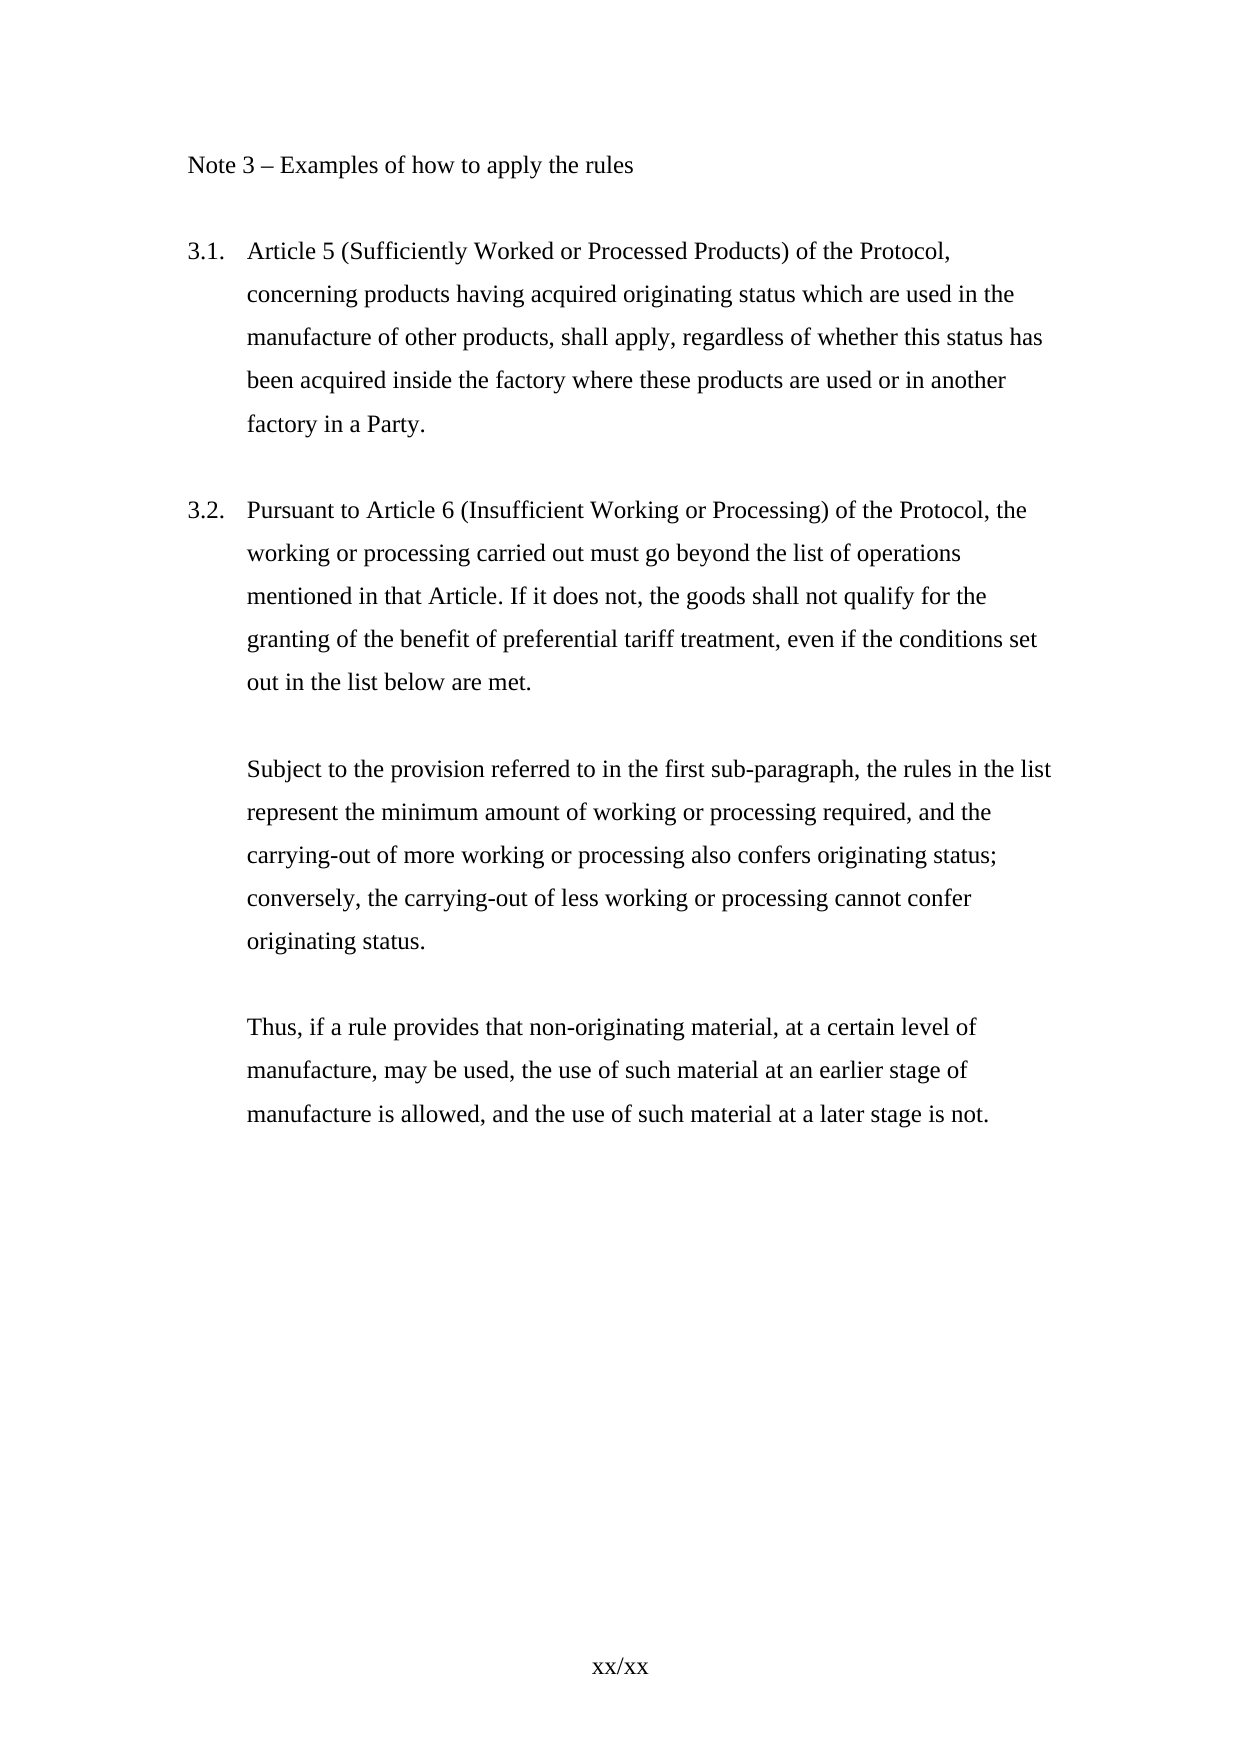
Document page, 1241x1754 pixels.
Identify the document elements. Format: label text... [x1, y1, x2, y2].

text 3.2. Pursuant to Article 6 (Insufficient Working or Processing) of the Protocol, the working or processing carried out must go beyond the list of operations mentioned in that Article. If it does not, the goods shall not qualify for the granting of the benefit of preferential tariff treatment, even if the conditions set out in the list below are met. [187, 495, 1053, 696]
text Subject to the provision referred to in the first sub-paragraph, the rules in the list represent the minimum amount of working or processing required, and the carrying-out of more working or processing also confers originating status; conversely, the carrying-out of less working or processing cannot confer originating status. [247, 754, 1053, 955]
text Thus, if a rule provides that non-originating material, at a certain level of manufacture, may be used, the use of such material at an earlier stage of manufacture is allowed, and the use of such material at a later stage is not. [247, 1012, 1053, 1127]
text Note 3 – Examples of how to apply the rules [187, 150, 1053, 179]
text 3.1. Article 5 (Sufficiently Worked or Processed Products) of the Protocol, concerning products having acquired originating status which are used in the manufacture of other products, shall apply, regardless of whether this status has been acquired inside the factory where these products are used or in another factory in a Party. [187, 236, 1053, 437]
